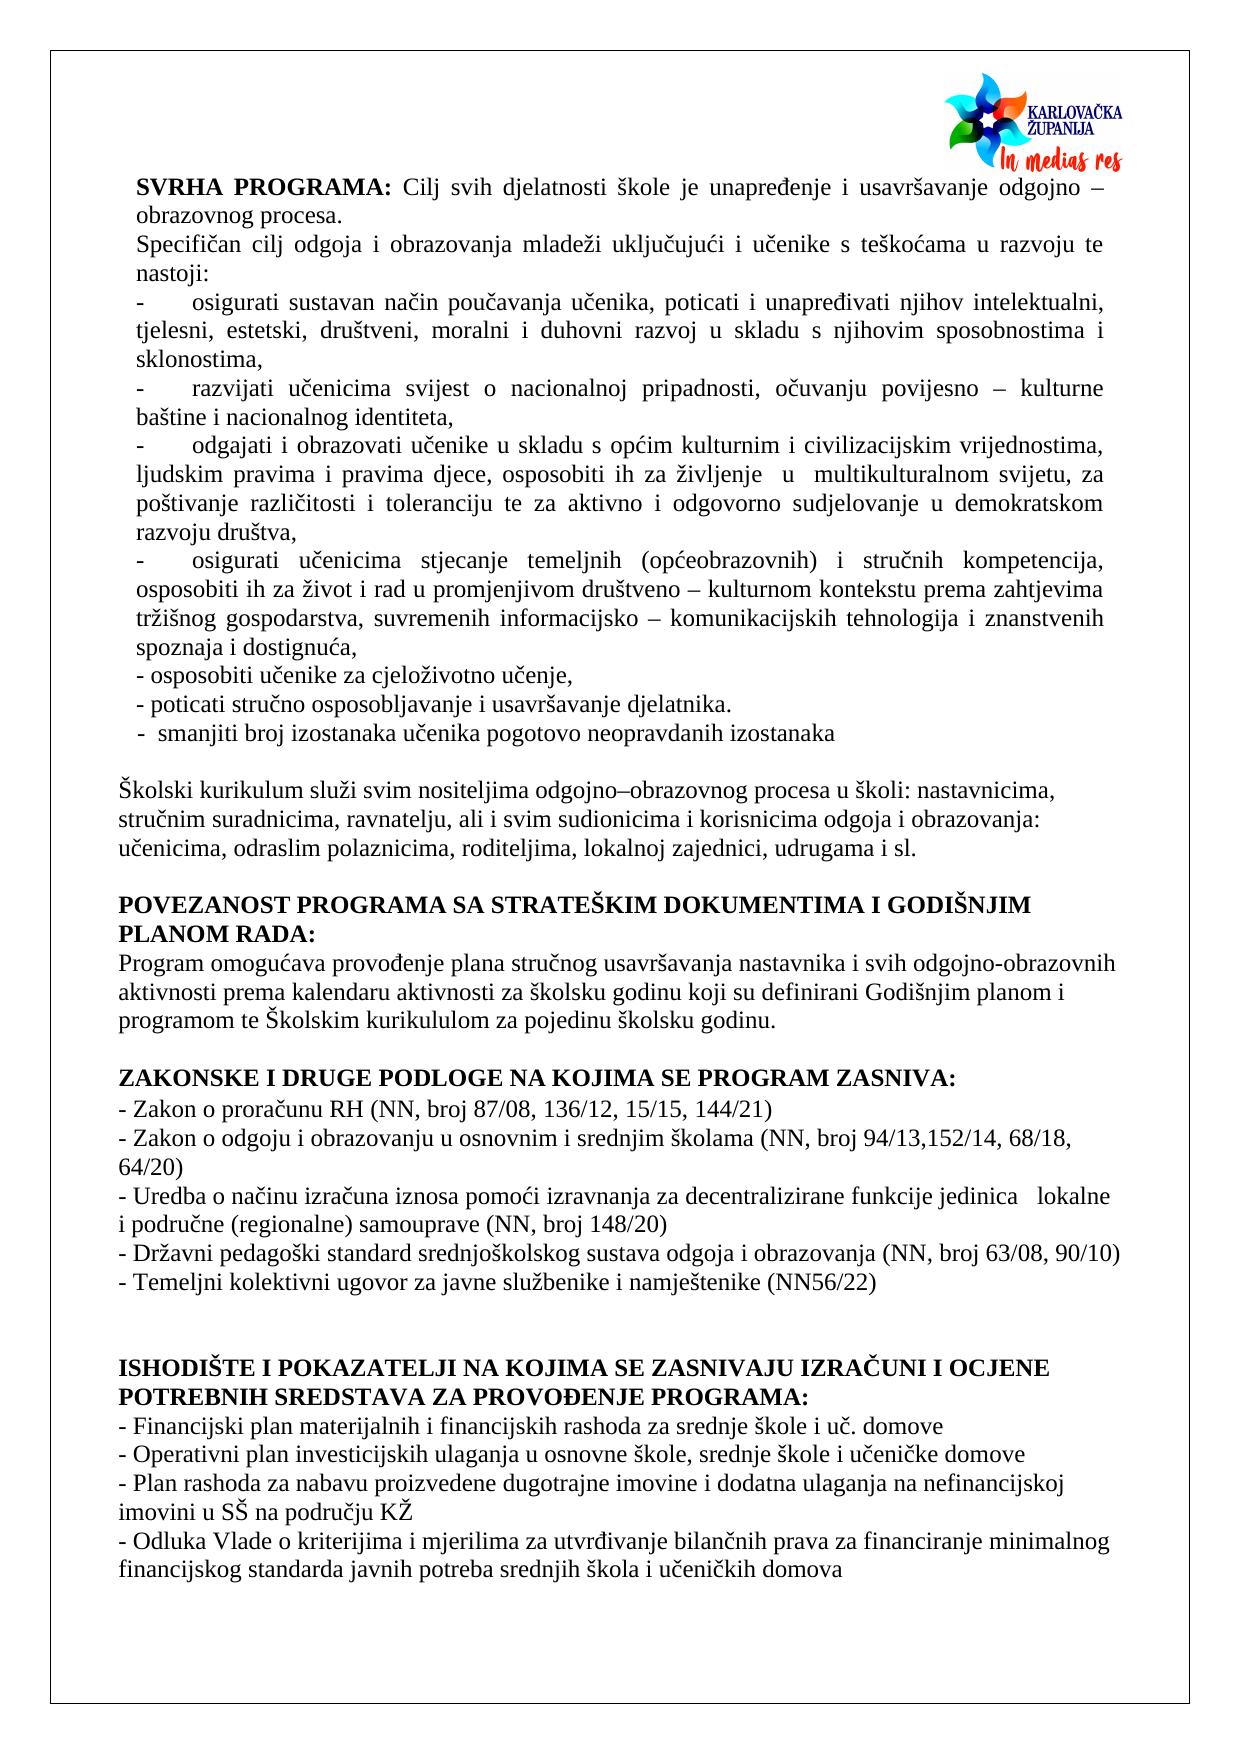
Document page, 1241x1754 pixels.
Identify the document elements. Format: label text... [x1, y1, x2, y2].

text - osigurati sustavan način poučavanja učenika, poticati i unapređivati njihov intelektualni, tjelesni, estetski, društveni, moralni i duhovni razvoj u skladu s njihovim sposobnostima i sklonostima, [136, 287, 1104, 373]
text - razvijati učenicima svijest o nacionalnoj pripadnosti, očuvanju povijesno – kulturne baštine i nacionalnog identiteta, [136, 373, 1104, 431]
text Program omogućava provođenje plana stručnog usavršavanja nastavnika i svih odgojno-obrazovnih aktivnosti prema kalendaru aktivnosti za školsku godinu koji su definirani Godišnjim planom i programom te Školskim kurikululom za pojedinu školsku godinu. [118, 948, 1122, 1034]
text - Zakon o odgoju i obrazovanju u osnovnim i srednjim školama (NN, broj 94/13,152/14, 68/18, 64/20) [118, 1123, 1122, 1181]
text - odgajati i obrazovati učenike u skladu s općim kulturnim i civilizacijskim vrijednostima, ljudskim pravima i pravima djece, osposobiti ih za življenje u multikulturalnom svijetu, za poštivanje različitosti i toleranciju te za aktivno i odgovorno sudjelovanje u demokratskom razvoju društva, [136, 431, 1104, 546]
text - Operativni plan investicijskih ulaganja u osnovne škole, srednje škole i učeničke domove [118, 1439, 1122, 1468]
text - Financijski plan materijalnih i financijskih rashoda za srednje škole i uč. domove [118, 1411, 1122, 1439]
text - Odluka Vlade o kriterijima i mjerilima za utvrđivanje bilančnih prava za financiranje minimalnog financijskog standarda javnih potreba srednjih škola i učeničkih domova [118, 1526, 1122, 1583]
text - Plan rashoda za nabavu proizvedene dugotrajne imovine i dodatna ulaganja na nefinancijskoj imovini u SŠ na području KŽ [118, 1468, 1122, 1526]
text - osposobiti učenike za cjeloživotno učenje, [136, 661, 1104, 689]
text ISHODIŠTE I POKAZATELJI NA KOJIMA SE ZASNIVAJU IZRAČUNI I OCJENE POTREBNIH SREDSTAVA ZA PROVOĐENJE PROGRAMA: [118, 1353, 1122, 1411]
text - osigurati učenicima stjecanje temeljnih (općeobrazovnih) i stručnih kompetencija, osposobiti ih za život i rad u promjenjivom društveno – kulturnom kontekstu prema zahtjevima tržišnog gospodarstva, suvremenih informacijsko – komunikacijskih tehnologija i znanstvenih spoznaja i dostignuća, [136, 546, 1104, 661]
picture [944, 73, 1123, 172]
text Školski kurikulum služi svim nositeljima odgojno–obrazovnog procesa u školi: nastavnicima, stručnim suradnicima, ravnatelju, ali i svim sudionicima i korisnicima odgoja i obrazovanja: učenicima, odraslim polaznicima, roditeljima, lokalnoj zajednici, udrugama i sl. [118, 776, 1122, 862]
text Specifičan cilj odgoja i obrazovanja mladeži uključujući i učenike s teškoćama u razvoju te nastoji: [136, 229, 1104, 287]
text - Temeljni kolektivni ugovor za javne službenike i namještenike (NN56/22) [118, 1267, 1122, 1296]
text POVEZANOST PROGRAMA SA STRATEŠKIM DOKUMENTIMA I GODIŠNJIM PLANOM RADA: [118, 891, 1122, 948]
subtitle - Zakon o proračunu RH (NN, broj 87/08, 136/12, 15/15, 144/21) [118, 1092, 1122, 1123]
text - Uredba o načinu izračuna iznosa pomoći izravnanja za decentralizirane funkcije jedinica lokalne i područne (regionalne) samouprave (NN, broj 148/20) [118, 1181, 1122, 1238]
text - smanjiti broj izostanaka učenika pogotovo neopravdanih izostanaka [118, 718, 1122, 747]
text SVRHA PROGRAMA: Cilj svih djelatnosti škole je unapređenje i usavršavanje odgojno – obrazovnog procesa. [136, 172, 1104, 229]
text - poticati stručno osposobljavanje i usavršavanje djelatnika. [136, 689, 1104, 718]
text - Državni pedagoški standard srednjoškolskog sustava odgoja i obrazovanja (NN, broj 63/08, 90/10) [118, 1238, 1122, 1267]
text ZAKONSKE I DRUGE PODLOGE NA KOJIMA SE PROGRAM ZASNIVA: [118, 1063, 1122, 1092]
